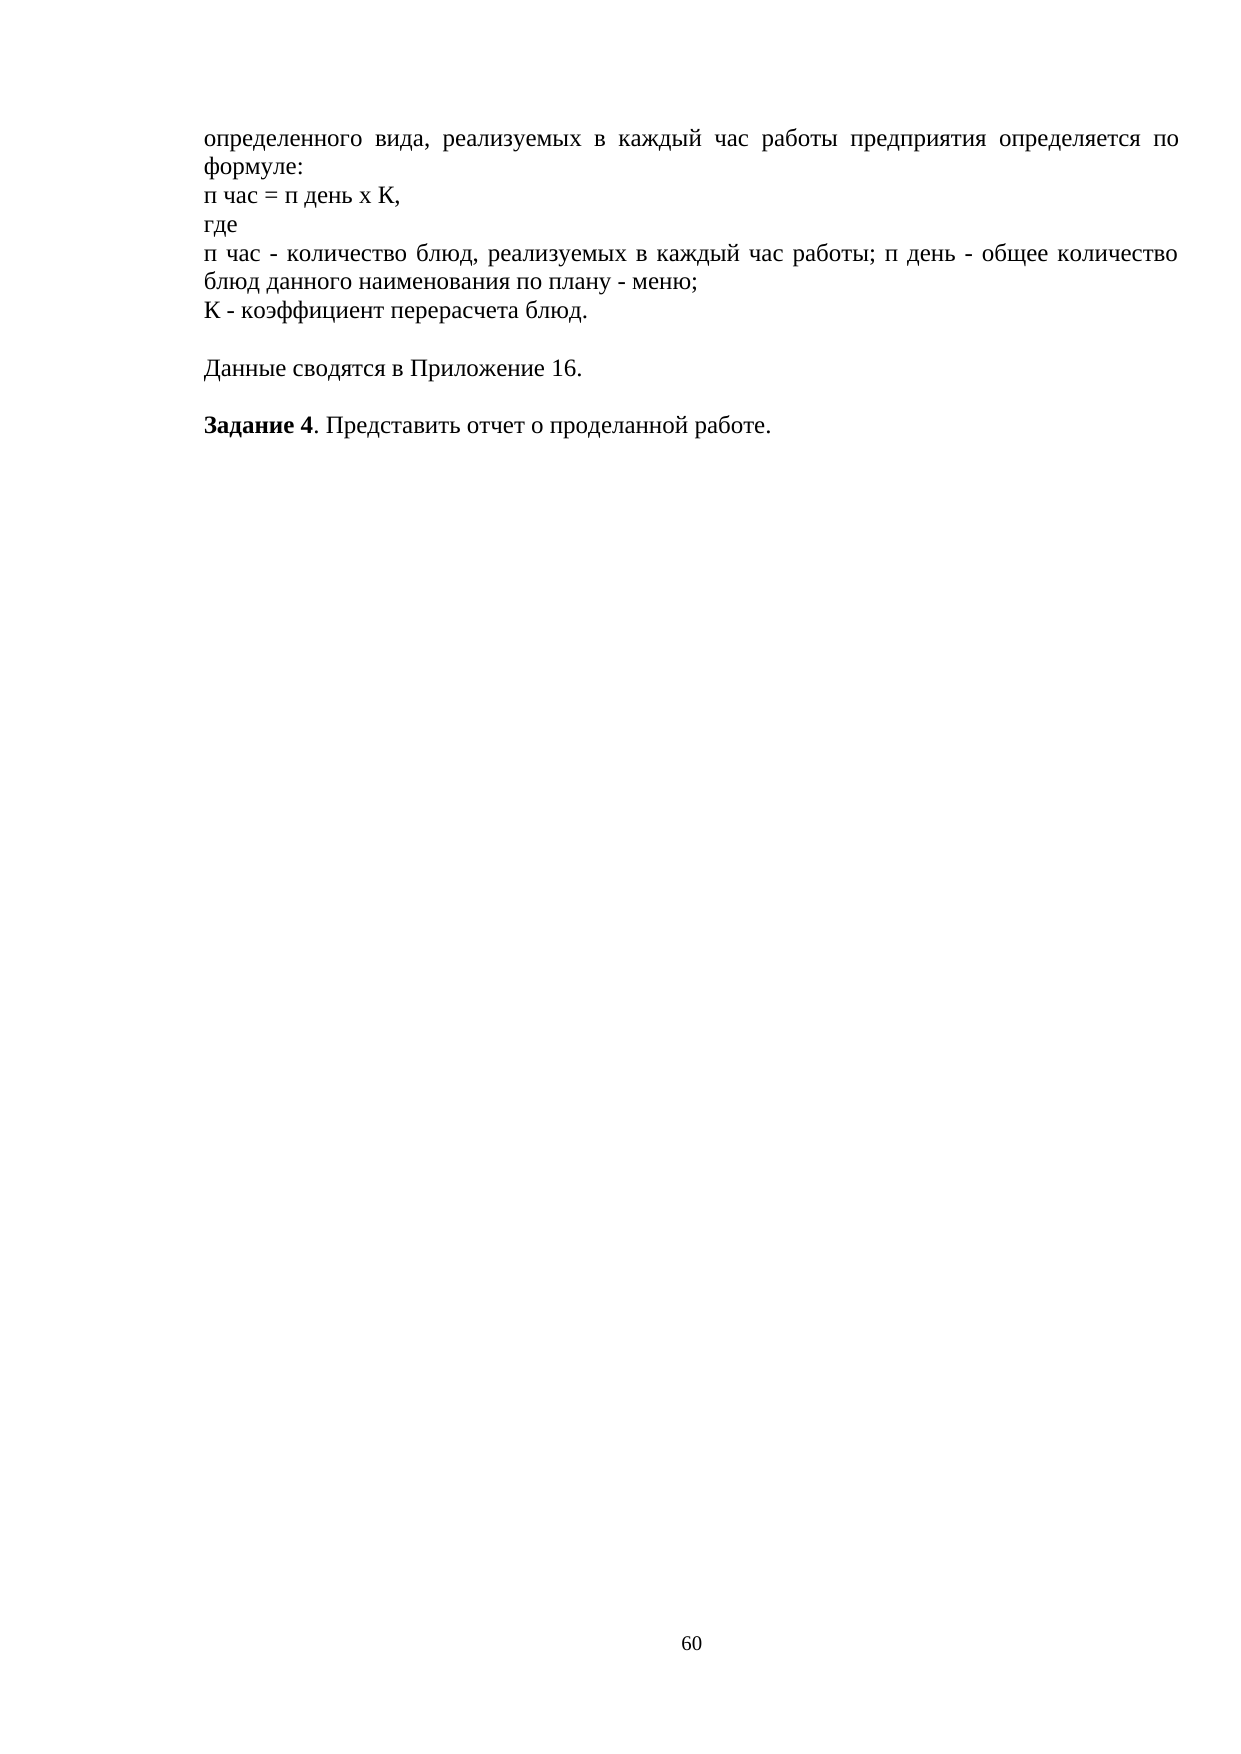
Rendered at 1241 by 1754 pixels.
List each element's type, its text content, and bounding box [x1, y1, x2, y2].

text п час - количество блюд, реализуемых в каждый час работы; п день - общее количество блюд данного наименования по плану - меню; [203, 238, 1180, 295]
text где [203, 209, 1180, 238]
text К - коэффициент перерасчета блюд. [203, 295, 1180, 324]
text Задание 4. Представить отчет о проделанной работе. [203, 410, 1180, 439]
text Данные сводятся в Приложение 16. [203, 353, 1180, 381]
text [203, 123, 1180, 180]
text п час = п день х К, [203, 180, 1180, 209]
